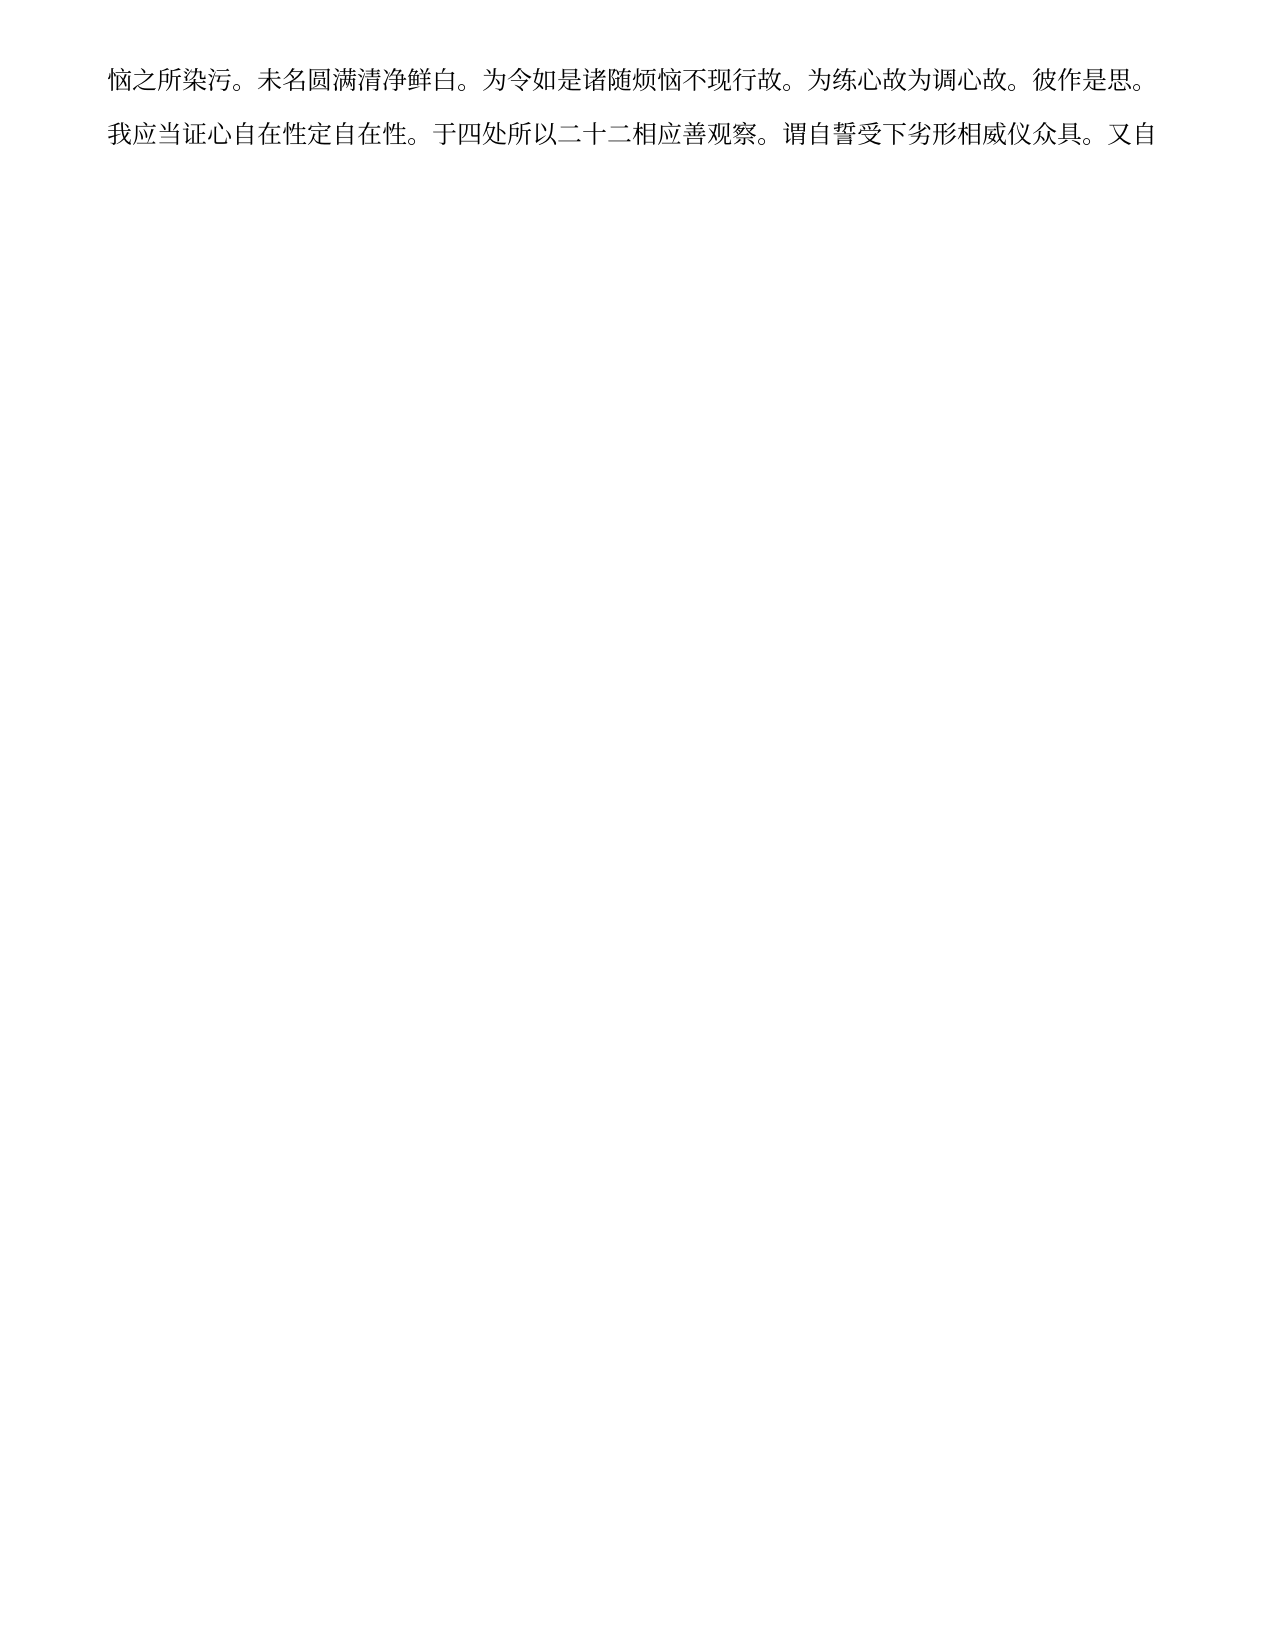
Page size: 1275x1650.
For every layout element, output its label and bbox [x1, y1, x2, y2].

text [107, 60, 1159, 151]
